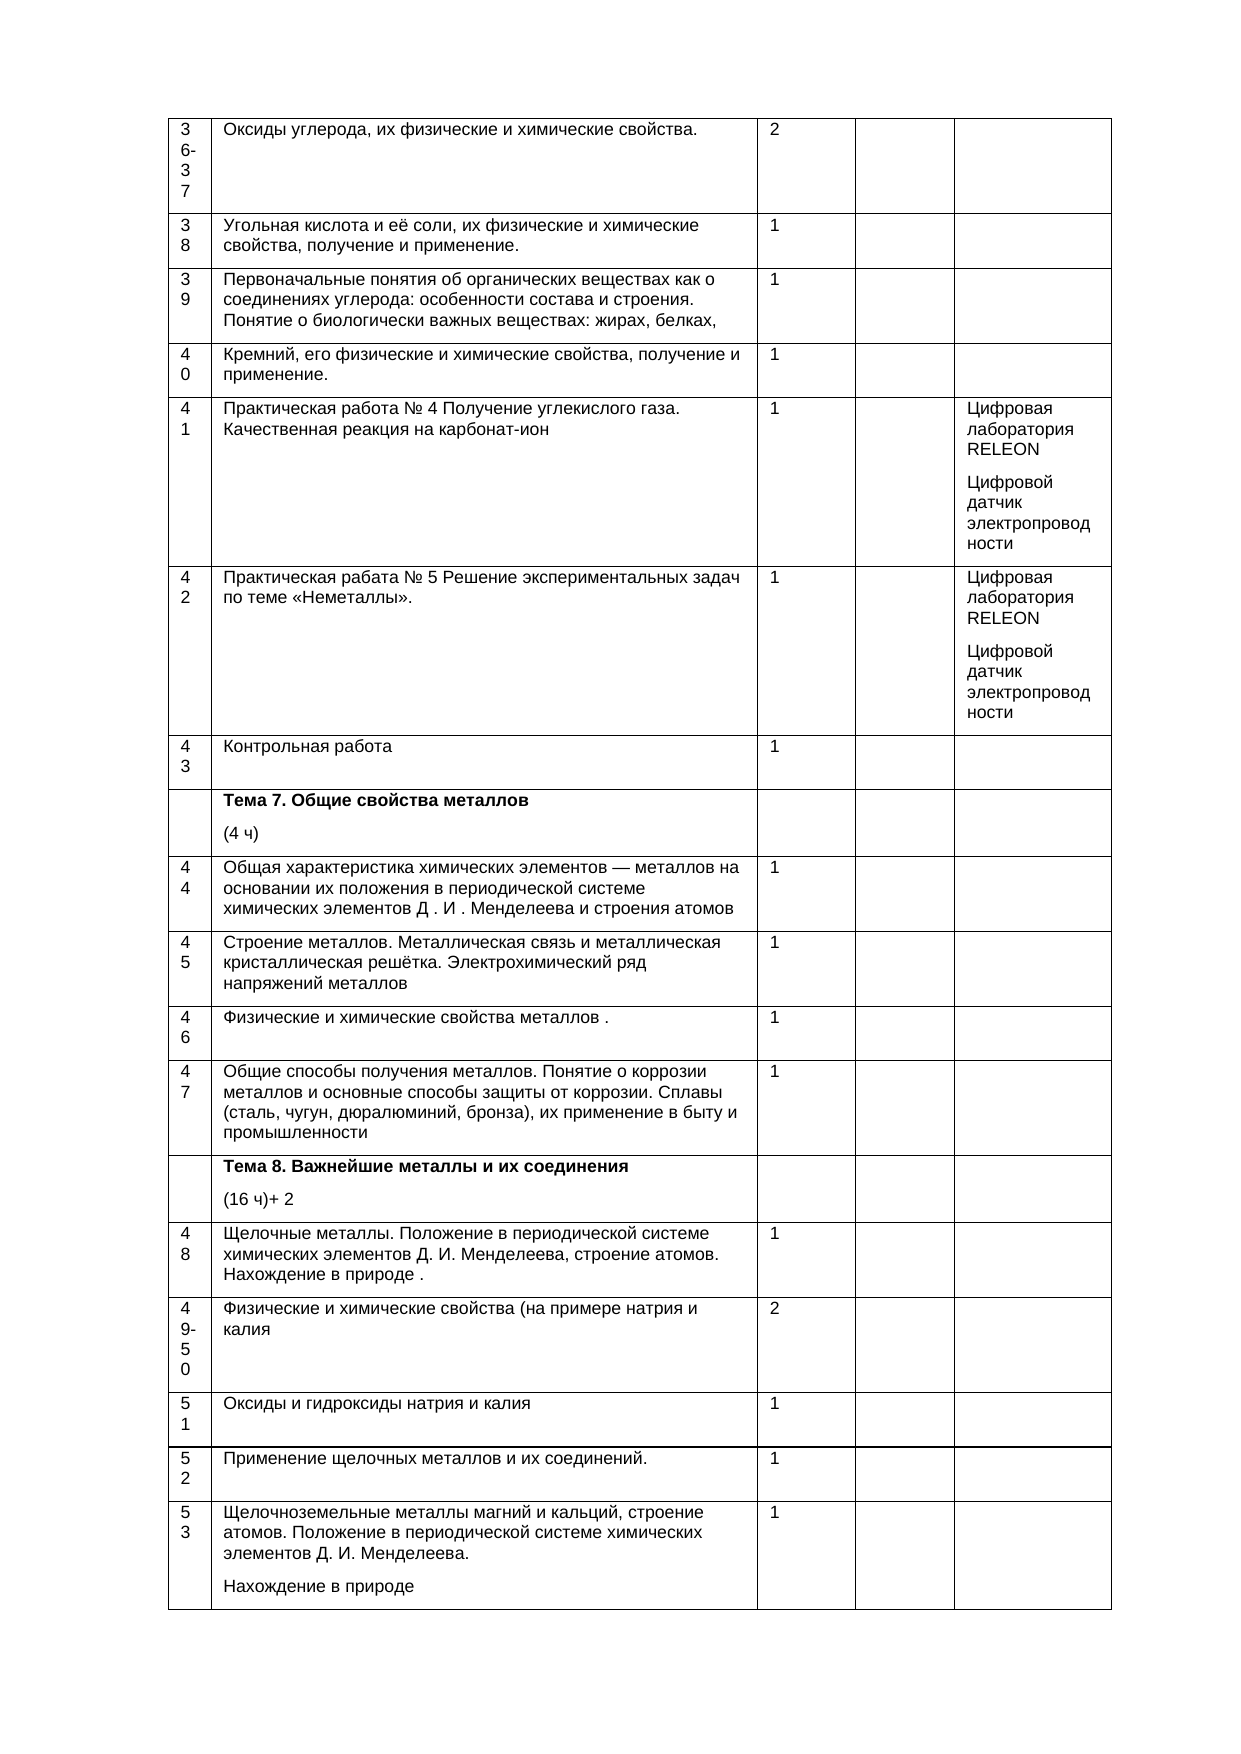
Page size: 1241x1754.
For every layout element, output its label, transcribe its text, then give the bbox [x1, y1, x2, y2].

table_cell [955, 736, 1111, 789]
table_cell 1 [758, 1007, 855, 1060]
table_cell [169, 1156, 211, 1222]
table_cell [856, 119, 954, 213]
table_cell Общие способы получения металлов. Понятие о коррозии металлов и основные способы защиты от коррозии. Сплавы (сталь, чугун, дюралюминий, бронза), их применение в быту и промышленности [212, 1061, 757, 1155]
table_cell [856, 1393, 954, 1446]
table_cell 2 [758, 119, 855, 213]
table_cell [955, 1156, 1111, 1222]
table_cell Физические и химические свойства металлов . [212, 1007, 757, 1060]
table_cell Щелочные металлы. Положение в периодической системе химических элементов Д. И. Менделеева, строение атомов. Нахождение в природе . [212, 1223, 757, 1297]
table_cell 48 [169, 1223, 211, 1297]
table_cell [856, 398, 954, 566]
table_cell 52 [169, 1448, 211, 1501]
table_cell 1 [758, 269, 855, 342]
table_cell [856, 857, 954, 931]
table_cell Строение металлов. Металлическая связь и металлическая кристаллическая решётка. Электрохимический ряд напряжений металлов [212, 932, 757, 1006]
table_cell [856, 736, 954, 789]
table_cell 1 [758, 567, 855, 735]
table_cell [955, 1007, 1111, 1060]
table_cell 44 [169, 857, 211, 931]
table_cell 51 [169, 1393, 211, 1446]
table_cell 1 [758, 1223, 855, 1297]
table_cell Контрольная работа [212, 736, 757, 789]
table_cell [955, 1502, 1111, 1608]
table_cell 1 [758, 736, 855, 789]
table_cell 1 [758, 1061, 855, 1155]
table_cell Применение щелочных металлов и их соединений. [212, 1448, 757, 1501]
table_cell Первоначальные понятия об органических веществах как о соединениях углерода: особенности состава и строения. Понятие о биологически важных веществах: жирах, белках, [212, 269, 757, 342]
table_cell Оксиды углерода, их физические и химические свойства. [212, 119, 757, 213]
table_cell Цифровая лаборатория RELEON Цифровой датчик электропроводности [955, 398, 1111, 566]
table_cell 49-50 [169, 1298, 211, 1392]
table_cell 36-37 [169, 119, 211, 213]
table_cell 45 [169, 932, 211, 1006]
table_cell 42 [169, 567, 211, 735]
table_cell Кремний, его физические и химические свойства, получение и применение. [212, 344, 757, 397]
table_cell [758, 1156, 855, 1222]
table_cell Практическая работа № 4 Получение углекислого газа. Качественная реакция на карбонат-ион [212, 398, 757, 566]
table_cell Тема 7. Общие свойства металлов (4 ч) [212, 790, 757, 856]
table_cell 53 [169, 1502, 211, 1608]
table_cell [856, 1223, 954, 1297]
table_cell [856, 1061, 954, 1155]
table_cell Тема 8. Важнейшие металлы и их соединения (16 ч)+ 2 [212, 1156, 757, 1222]
table_cell Цифровая лаборатория RELEON Цифровой датчик электропроводности [955, 567, 1111, 735]
table_cell 1 [758, 1393, 855, 1446]
table_cell [955, 1393, 1111, 1446]
table_cell Угольная кислота и её соли, их физические и химические свойства, получение и применение. [212, 214, 757, 268]
table_cell Щелочноземельные металлы магний и кальций, строение атомов. Положение в периодической системе химических элементов Д. И. Менделеева. Нахождение в природе [212, 1502, 757, 1608]
table_cell [955, 1448, 1111, 1501]
table_cell [758, 790, 855, 856]
table_cell 41 [169, 398, 211, 566]
table_cell [955, 1298, 1111, 1392]
table_cell [955, 1061, 1111, 1155]
table_cell [955, 119, 1111, 213]
table_cell 1 [758, 857, 855, 931]
table_cell [856, 269, 954, 342]
table_cell 46 [169, 1007, 211, 1060]
table_cell [856, 1298, 954, 1392]
table_cell 1 [758, 398, 855, 566]
table_cell [955, 344, 1111, 397]
table_cell 1 [758, 932, 855, 1006]
table_cell Практическая рабата № 5 Решение экспериментальных задач по теме «Неметаллы». [212, 567, 757, 735]
table_cell [955, 1223, 1111, 1297]
table_cell 39 [169, 269, 211, 342]
table_cell [955, 932, 1111, 1006]
table_cell [856, 1448, 954, 1501]
table_cell [856, 932, 954, 1006]
table_cell 38 [169, 214, 211, 268]
table_cell Общая характеристика химических элементов — металлов на основании их положения в периодической системе химических элементов Д . И . Менделеева и строения атомов [212, 857, 757, 931]
table_cell [856, 344, 954, 397]
table_cell [955, 857, 1111, 931]
table_cell 47 [169, 1061, 211, 1155]
table_cell 1 [758, 1502, 855, 1608]
table_cell [856, 214, 954, 268]
table_cell Физические и химические свойства (на примере натрия и калия [212, 1298, 757, 1392]
table_cell [856, 1156, 954, 1222]
table_cell [955, 214, 1111, 268]
table_cell 2 [758, 1298, 855, 1392]
table_cell 1 [758, 344, 855, 397]
table_cell [955, 790, 1111, 856]
table_cell 43 [169, 736, 211, 789]
table_cell [856, 1502, 954, 1608]
table_cell Оксиды и гидроксиды натрия и калия [212, 1393, 757, 1446]
table_cell [856, 567, 954, 735]
table_cell [856, 1007, 954, 1060]
table_cell [169, 790, 211, 856]
table_cell 1 [758, 214, 855, 268]
table_cell [856, 790, 954, 856]
table_cell [955, 269, 1111, 342]
table_cell 1 [758, 1448, 855, 1501]
table_cell 40 [169, 344, 211, 397]
